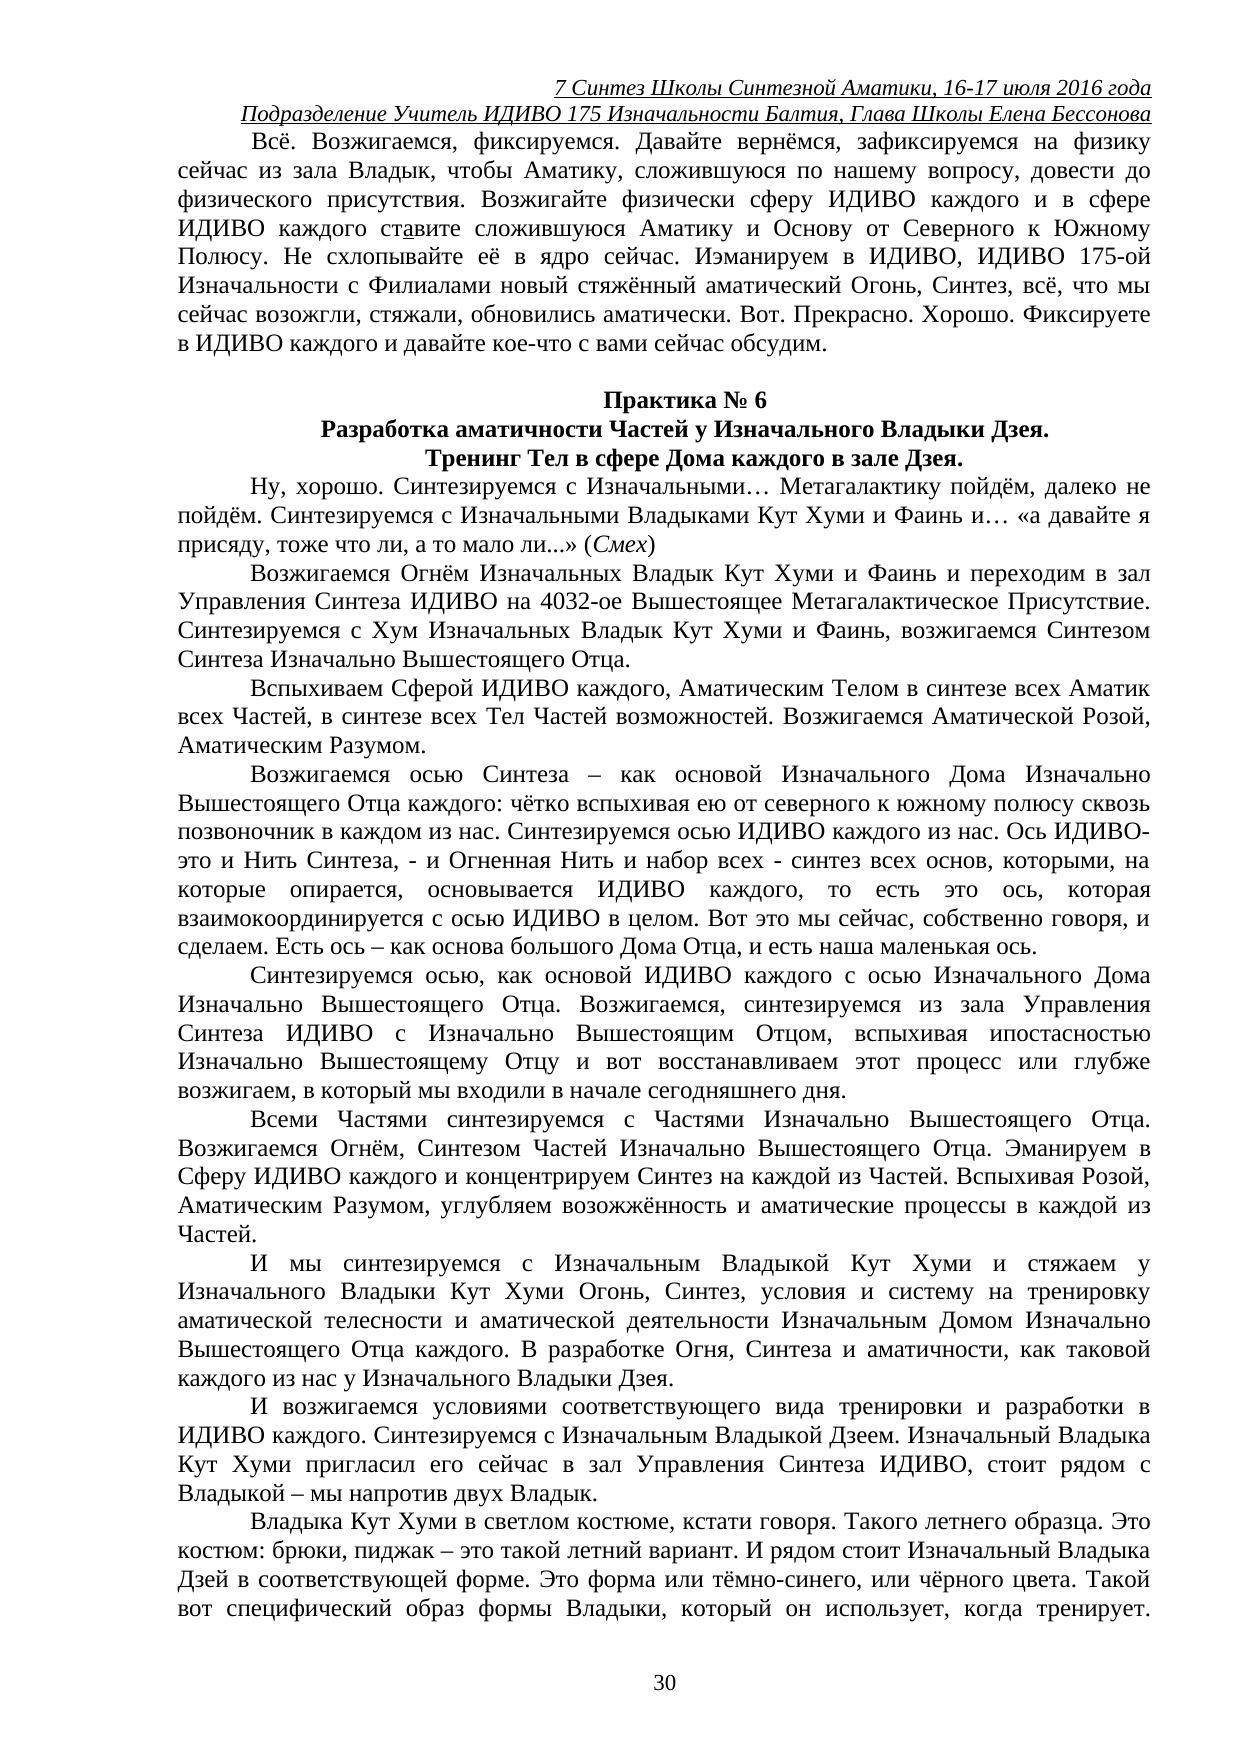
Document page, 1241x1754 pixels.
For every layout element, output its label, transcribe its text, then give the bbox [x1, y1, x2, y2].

text Всё. Возжигаемся, фиксируемся. Давайте вернёмся, зафиксируемся на физику сейчас из зала Владык, чтобы Аматику, сложившуюся по нашему вопросу, довести до физического присутствия. Возжигайте физически сферу ИДИВО каждого и в сфере ИДИВО каждого ставите сложившуюся Аматику и Основу от Северного к Южному Полюсу. Не схлопывайте её в ядро сейчас. Иэманируем в ИДИВО, ИДИВО 175-ой Изначальности с Филиалами новый стяжённый аматический Огонь, Синтез, всё, что мы сейчас возожгли, стяжали, обновились аматически. Вот. Прекрасно. Хорошо. Фиксируете в ИДИВО каждого и давайте кое-что с вами сейчас обсудим. [177, 126, 1152, 356]
text И мы синтезируемся с Изначальным Владыкой Кут Хуми и стяжаем у Изначального Владыки Кут Хуми Огонь, Синтез, условия и систему на тренировку аматической телесности и аматической деятельности Изначальным Домом Изначально Вышестоящего Отца каждого. В разработке Огня, Синтеза и аматичности, как таковой каждого из нас у Изначального Владыки Дзея. [177, 1248, 1152, 1391]
text Тренинг Тел в сфере Дома каждого в зале Дзея. [177, 443, 1152, 471]
text Всеми Частями синтезируемся с Частями Изначально Вышестоящего Отца. Возжигаемся Огнём, Синтезом Частей Изначально Вышестоящего Отца. Эманируем в Сферу ИДИВО каждого и концентрируем Синтез на каждой из Частей. Вспыхивая Розой, Аматическим Разумом, углубляем возожжённость и аматические процессы в каждой из Частей. [177, 1104, 1152, 1248]
text Возжигаемся Огнём Изначальных Владык Кут Хуми и Фаинь и переходим в зал Управления Синтеза ИДИВО на 4032-ое Вышестоящее Метагалактическое Присутствие. Синтезируемся с Хум Изначальных Владык Кут Хуми и Фаинь, возжигаемся Синтезом Синтеза Изначально Вышестоящего Отца. [177, 558, 1152, 673]
text Практика № 6 [177, 385, 1152, 414]
text Вспыхиваем Сферой ИДИВО каждого, Аматическим Телом в синтезе всех Аматик всех Частей, в синтезе всех Тел Частей возможностей. Возжигаемся Аматической Розой, Аматическим Разумом. [177, 673, 1152, 759]
text И возжигаемся условиями соответствующего вида тренировки и разработки в ИДИВО каждого. Синтезируемся с Изначальным Владыкой Дзеем. Изначальный Владыка Кут Хуми пригласил его сейчас в зал Управления Синтеза ИДИВО, стоит рядом с Владыкой – мы напротив двух Владык. [177, 1391, 1152, 1506]
text Синтезируемся осью, как основой ИДИВО каждого с осью Изначального Дома Изначально Вышестоящего Отца. Возжигаемся, синтезируемся из зала Управления Синтеза ИДИВО с Изначально Вышестоящим Отцом, вспыхивая ипостасностью Изначально Вышестоящему Отцу и вот восстанавливаем этот процесс или глубже возжигаем, в который мы входили в начале сегодняшнего дня. [177, 960, 1152, 1104]
text Возжигаемся осью Синтеза – как основой Изначального Дома Изначально Вышестоящего Отца каждого: чётко вспыхивая ею от северного к южному полюсу сквозь позвоночник в каждом из нас. Синтезируемся осью ИДИВО каждого из нас. Ось ИДИВО-это и Нить Синтеза, - и Огненная Нить и набор всех - синтез всех основ, которыми, на которые опирается, основывается ИДИВО каждого, то есть это ось, которая взаимокоординируется с осью ИДИВО в целом. Вот это мы сейчас, собственно говоря, и сделаем. Есть ось – как основа большого Дома Отца, и есть наша маленькая ось. [177, 759, 1152, 960]
text Ну, хорошо. Синтезируемся с Изначальными… Метагалактику пойдём, далеко не пойдём. Синтезируемся с Изначальными Владыками Кут Хуми и Фаинь и… «а давайте я присяду, тоже что ли, а то мало ли...» (Смех) [177, 471, 1152, 558]
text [177, 1506, 1152, 1621]
text Разработка аматичности Частей у Изначального Владыки Дзея. [177, 414, 1152, 443]
